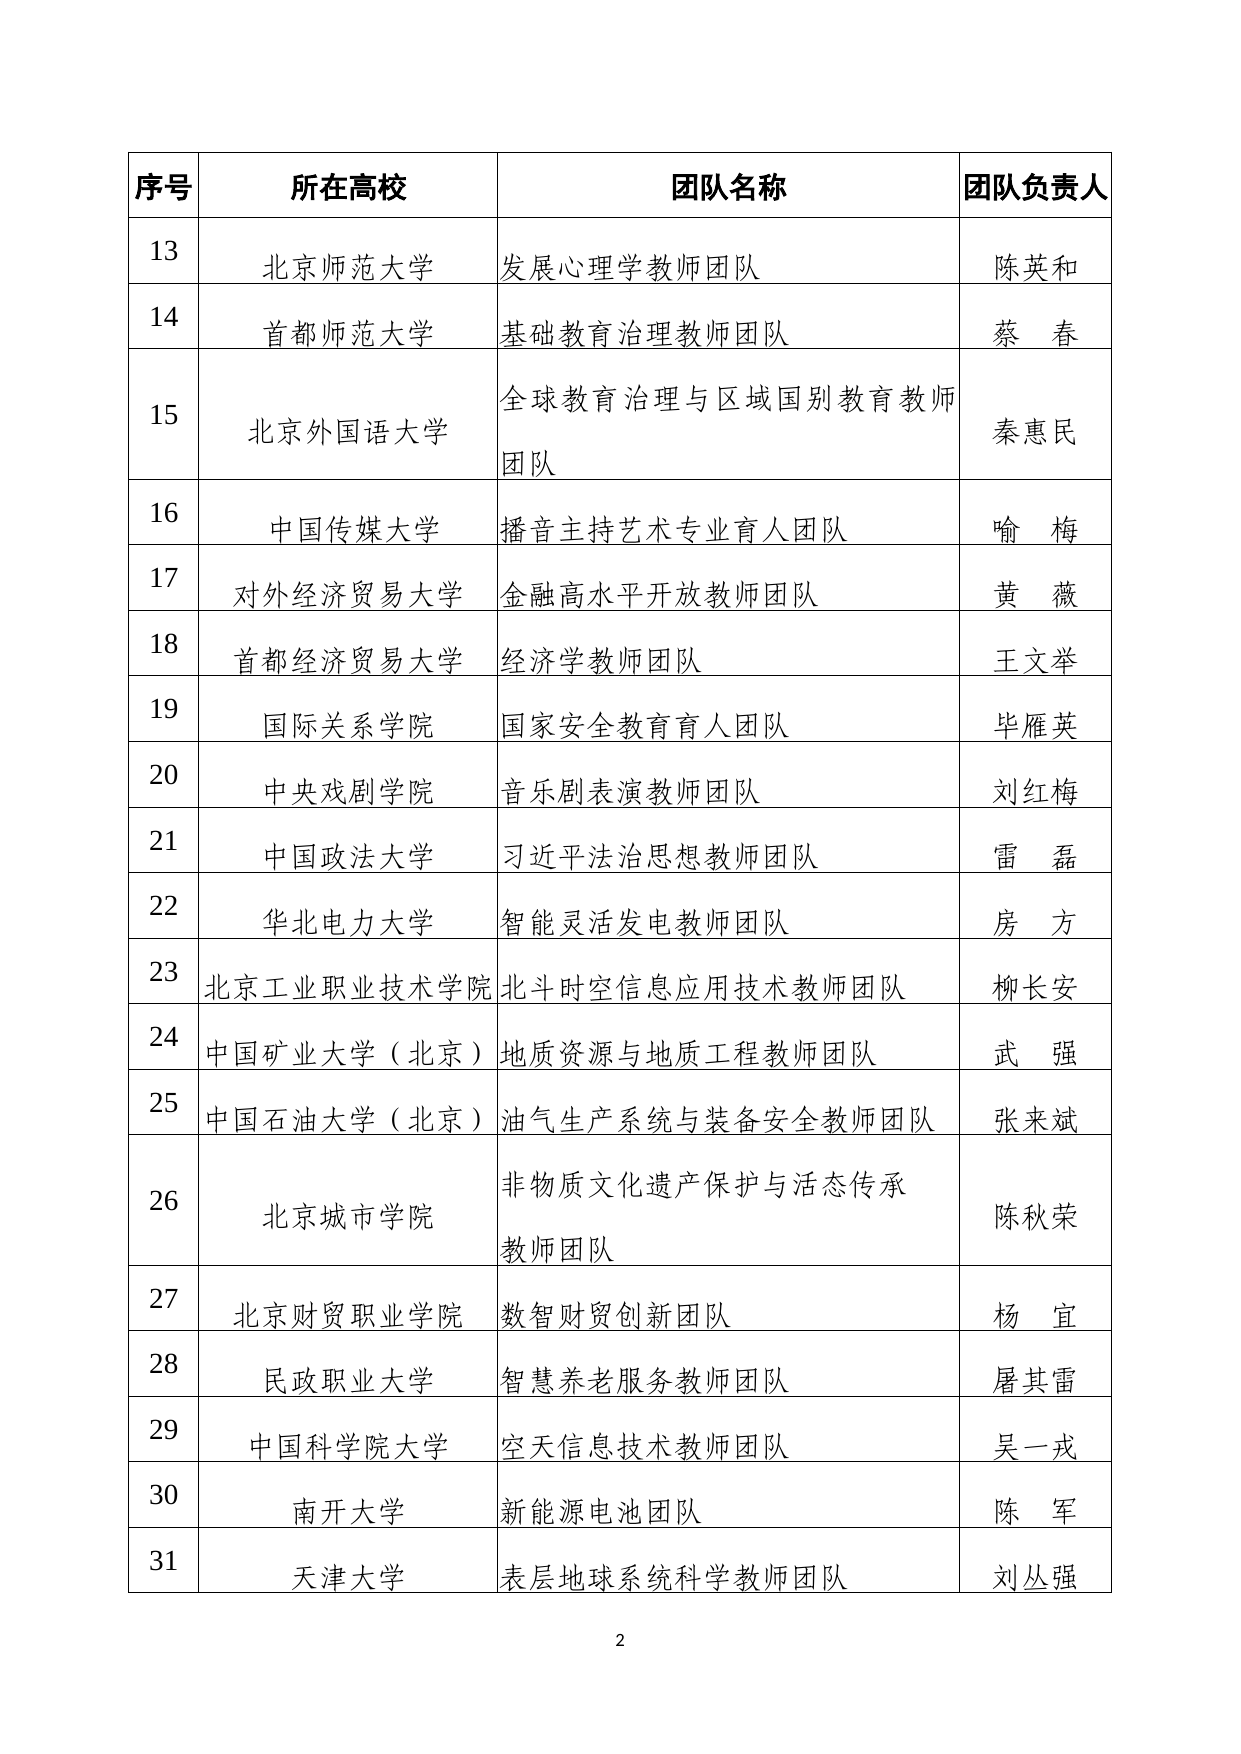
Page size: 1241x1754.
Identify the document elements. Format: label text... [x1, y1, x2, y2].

table_cell 北京外国语大学 [199, 349, 497, 479]
table_cell 房 方 [960, 873, 1111, 937]
table_cell 对外经济贸易大学 [199, 545, 497, 610]
table_cell 中国石油大学（北京） [199, 1070, 497, 1134]
table_cell 数智财贸创新团队 [498, 1266, 959, 1330]
table_cell 经济学教师团队 [498, 611, 959, 675]
table_cell 地质资源与地质工程教师团队 [498, 1004, 959, 1068]
table_cell 中国传媒大学 [199, 480, 497, 544]
table_cell 油气生产系统与装备安全教师团队 [498, 1070, 959, 1134]
table_cell 北斗时空信息应用技术教师团队 [498, 939, 959, 1003]
table_cell 发展心理学教师团队 [498, 218, 959, 283]
table_cell 刘红梅 [960, 742, 1111, 806]
table_cell 屠其雷 [960, 1331, 1111, 1396]
table_cell 22 [129, 873, 198, 937]
table_cell 张来斌 [960, 1070, 1111, 1134]
table_cell 中国科学院大学 [199, 1397, 497, 1461]
table_cell 智慧养老服务教师团队 [498, 1331, 959, 1396]
table_cell 蔡 春 [960, 284, 1111, 348]
table_cell 北京财贸职业学院 [199, 1266, 497, 1330]
table_cell 杨 宜 [960, 1266, 1111, 1330]
table_cell 19 [129, 676, 198, 741]
table_cell 音乐剧表演教师团队 [498, 742, 959, 806]
table_cell 王文举 [960, 611, 1111, 675]
table_cell 25 [129, 1070, 198, 1134]
table_cell 吴一戎 [960, 1397, 1111, 1461]
table_cell 武 强 [960, 1004, 1111, 1068]
table_cell 17 [129, 545, 198, 610]
table_cell 国际关系学院 [199, 676, 497, 741]
table_cell 23 [129, 939, 198, 1003]
table_cell 中国政法大学 [199, 808, 497, 872]
table_cell 31 [129, 1528, 198, 1592]
table_cell 27 [129, 1266, 198, 1330]
table_cell 14 [129, 284, 198, 348]
table_cell 首都经济贸易大学 [199, 611, 497, 675]
table_cell 北京工业职业技术学院 [199, 939, 497, 1003]
table_cell 金融高水平开放教师团队 [498, 545, 959, 610]
table_cell 南开大学 [199, 1462, 497, 1527]
table_cell 29 [129, 1397, 198, 1461]
table_cell 华北电力大学 [199, 873, 497, 937]
table_cell 15 [129, 349, 198, 479]
table_cell 中国矿业大学（北京） [199, 1004, 497, 1068]
table_cell 30 [129, 1462, 198, 1527]
table_cell 柳长安 [960, 939, 1111, 1003]
table_cell 陈秋荣 [960, 1135, 1111, 1264]
table_cell 雷 磊 [960, 808, 1111, 872]
table_header 序号 [129, 153, 198, 217]
table_cell 北京师范大学 [199, 218, 497, 283]
table_cell 表层地球系统科学教师团队 [498, 1528, 959, 1592]
table_cell 毕雁英 [960, 676, 1111, 741]
table_cell 刘丛强 [960, 1528, 1111, 1592]
table_cell 空天信息技术教师团队 [498, 1397, 959, 1461]
table_cell 国家安全教育育人团队 [498, 676, 959, 741]
table_cell 秦惠民 [960, 349, 1111, 479]
table_cell 13 [129, 218, 198, 283]
table_cell 全球教育治理与区域国别教育教师团队 [498, 349, 959, 479]
table_cell 民政职业大学 [199, 1331, 497, 1396]
table_cell 习近平法治思想教师团队 [498, 808, 959, 872]
table_cell 陈英和 [960, 218, 1111, 283]
table_cell 播音主持艺术专业育人团队 [498, 480, 959, 544]
table_cell 非物质文化遗产保护与活态传承 教师团队 [498, 1135, 959, 1264]
table_cell 中央戏剧学院 [199, 742, 497, 806]
table_header 所在高校 [199, 153, 497, 217]
table_cell 基础教育治理教师团队 [498, 284, 959, 348]
table_cell 北京城市学院 [199, 1135, 497, 1264]
table_cell 26 [129, 1135, 198, 1264]
table_header 团队名称 [498, 153, 959, 217]
table_cell 黄 薇 [960, 545, 1111, 610]
table_cell 21 [129, 808, 198, 872]
table_cell 喻 梅 [960, 480, 1111, 544]
table_header 团队负责人 [960, 153, 1111, 217]
table_cell 新能源电池团队 [498, 1462, 959, 1527]
table_cell 天津大学 [199, 1528, 497, 1592]
table_cell 24 [129, 1004, 198, 1068]
table_cell 智能灵活发电教师团队 [498, 873, 959, 937]
table_cell 陈 军 [960, 1462, 1111, 1527]
table_cell 16 [129, 480, 198, 544]
table_cell 18 [129, 611, 198, 675]
table_cell 28 [129, 1331, 198, 1396]
table_cell 首都师范大学 [199, 284, 497, 348]
table_cell 20 [129, 742, 198, 806]
